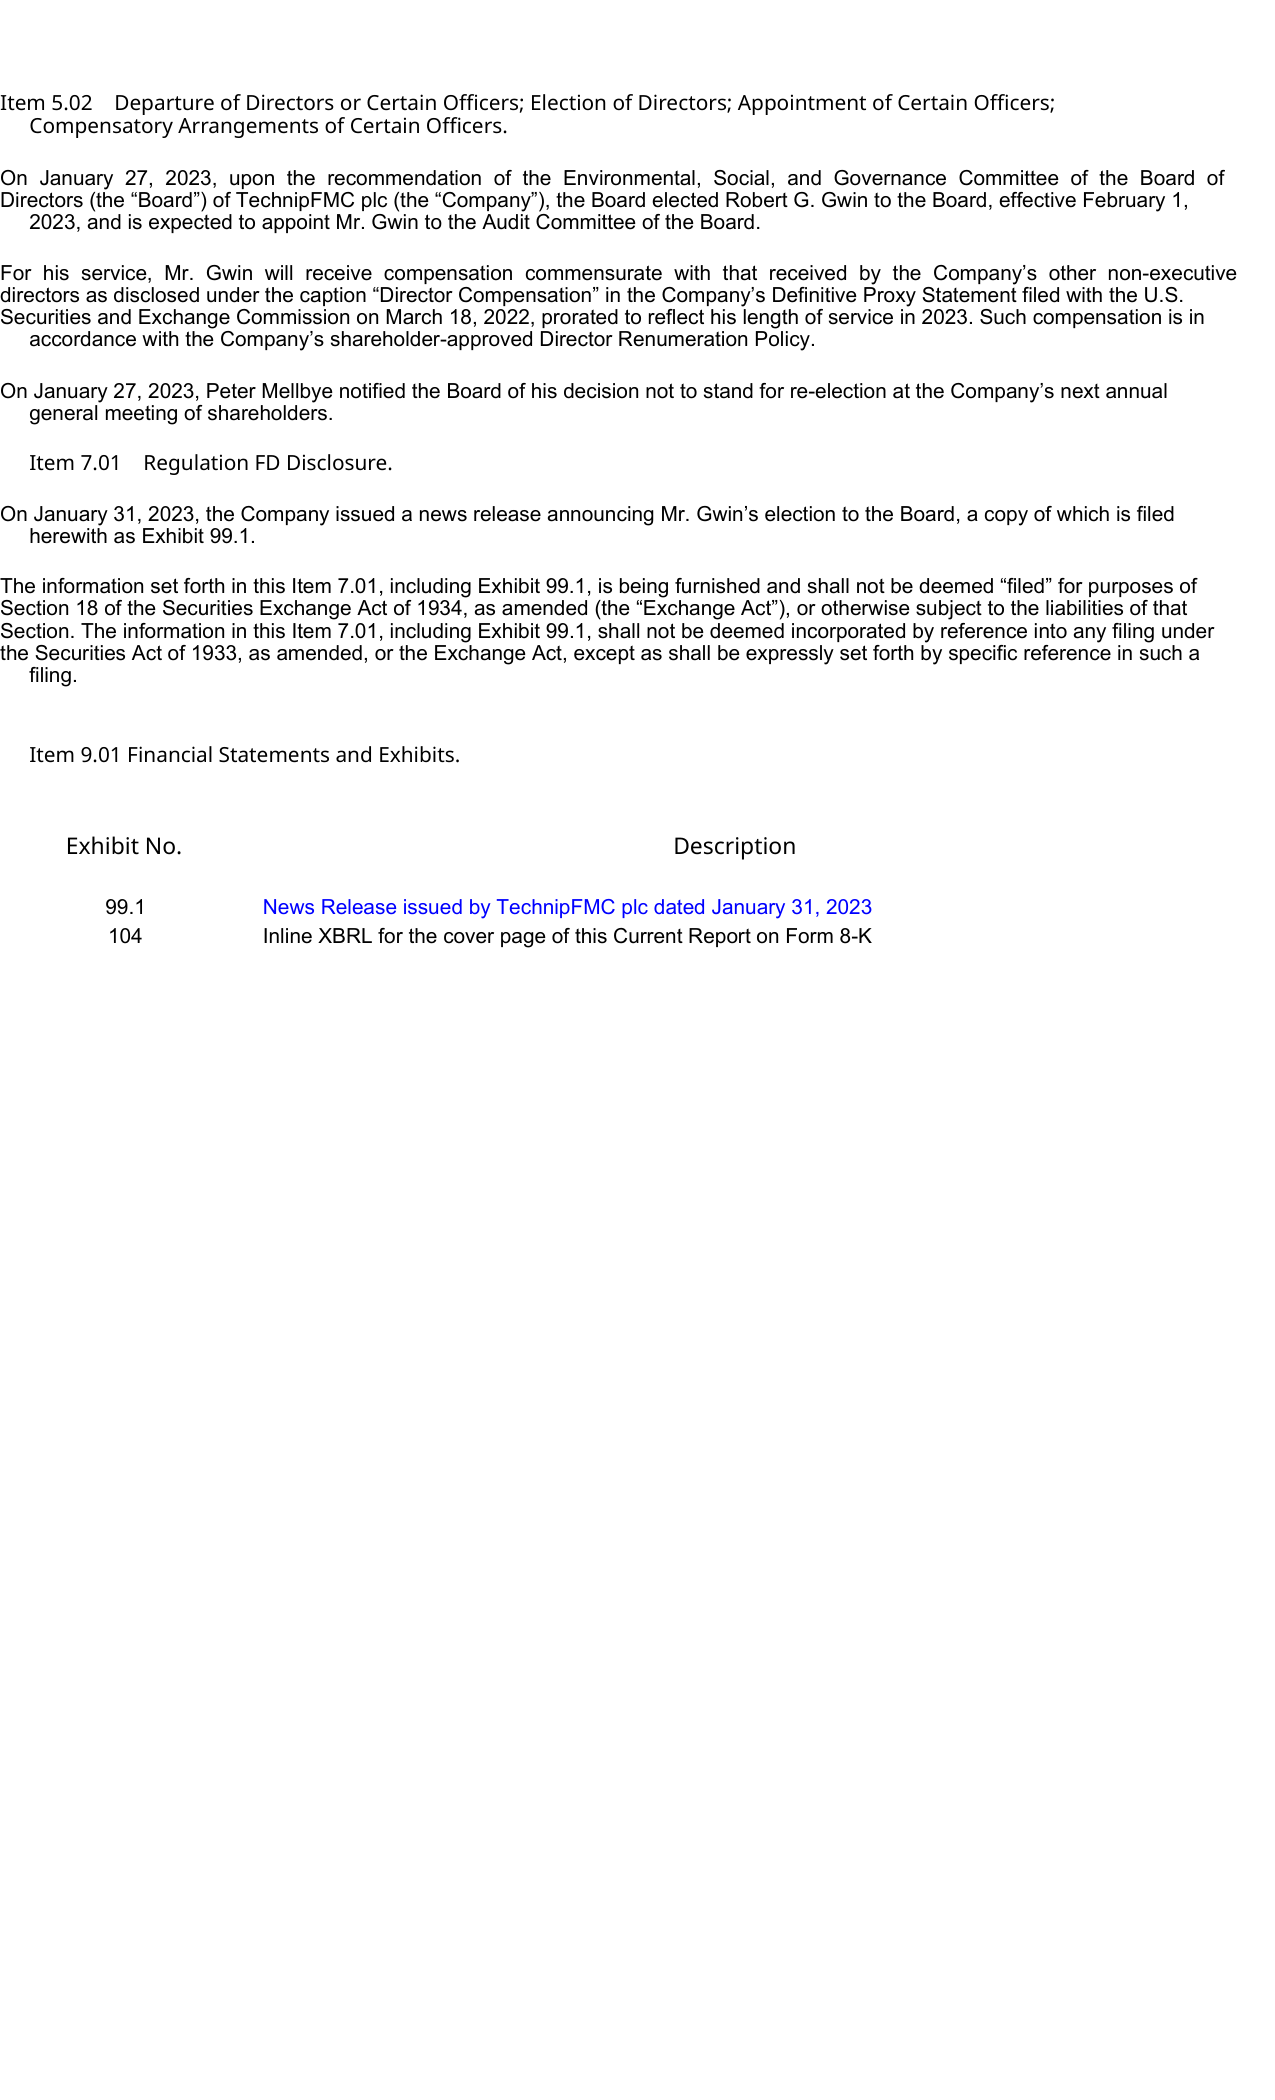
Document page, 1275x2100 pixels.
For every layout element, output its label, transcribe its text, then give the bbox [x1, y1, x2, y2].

text herewith as Exhibit 99.1. [29, 526, 327, 548]
text Section. The information in this Item 7.01, including Exhibit 99.1, shall not be deemed incorporated by reference into any filing under [0, 620, 1275, 643]
text Compensatory Arrangements of Certain Officers. [29, 115, 638, 138]
text Securities and Exchange Commission on March 18, 2022, prorated to reflect his length of service in 2023. Such compensation is in [0, 307, 1275, 329]
text 2023, and is expected to appoint Mr. Gwin to the Audit Committee of the Board. [29, 212, 933, 234]
text Item 7.01 Regulation FD Disclosure. [29, 451, 500, 475]
text accordance with the Company’s shareholder-approved Director Renumeration Policy. [29, 329, 997, 351]
text On January 31, 2023, the Company issued a news release announcing Mr. Gwin’s election to the Board, a copy of which is filed [0, 503, 1275, 526]
text general meeting of shareholders. [29, 403, 420, 424]
text Exhibit No. [66, 834, 222, 860]
text the Securities Act of 1933, as amended, or the Exchange Act, except as shall be expressly set forth by specific reference in such a [0, 643, 1275, 665]
text Item 5.02 Departure of Directors or Certain Officers; Election of Directors; Appointment of Certain Officers; [0, 92, 1275, 115]
text directors as disclosed under the caption “Director Compensation” in the Company’s Definitive Proxy Statement filed with the U.S. [0, 285, 1275, 307]
text On January 27, 2023, Peter Mellbye notified the Board of his decision not to stand for re-election at the Company’s next annual [0, 379, 1275, 403]
text The information set forth in this Item 7.01, including Exhibit 99.1, is being furnished and shall not be deemed “filed” for purposes of [0, 575, 1275, 598]
text News Release issued by TechnipFMC plc dated January 31, 2023 [263, 895, 1018, 919]
text Directors (the “Board”) of TechnipFMC plc (the “Company”), the Board elected Robert G. Gwin to the Board, effective February 1, [0, 190, 1275, 212]
text For his service, Mr. Gwin will receive compensation commensurate with that received by the Company’s other non-executive [0, 262, 1275, 285]
text 104 [108, 925, 175, 948]
text Item 9.01 Financial Statements and Exhibits. [29, 744, 581, 767]
text On January 27, 2023, upon the recommendation of the Environmental, Social, and Governance Committee of the Board of [0, 167, 1275, 190]
text filing. [29, 665, 113, 687]
text Section 18 of the Securities Exchange Act of 1934, as amended (the “Exchange Act”), or otherwise subject to the liabilities of that [0, 598, 1275, 620]
text Description [673, 834, 837, 860]
text Inline XBRL for the cover page of this Current Report on Form 8-K [263, 925, 1020, 948]
text 99.1 [105, 895, 179, 919]
